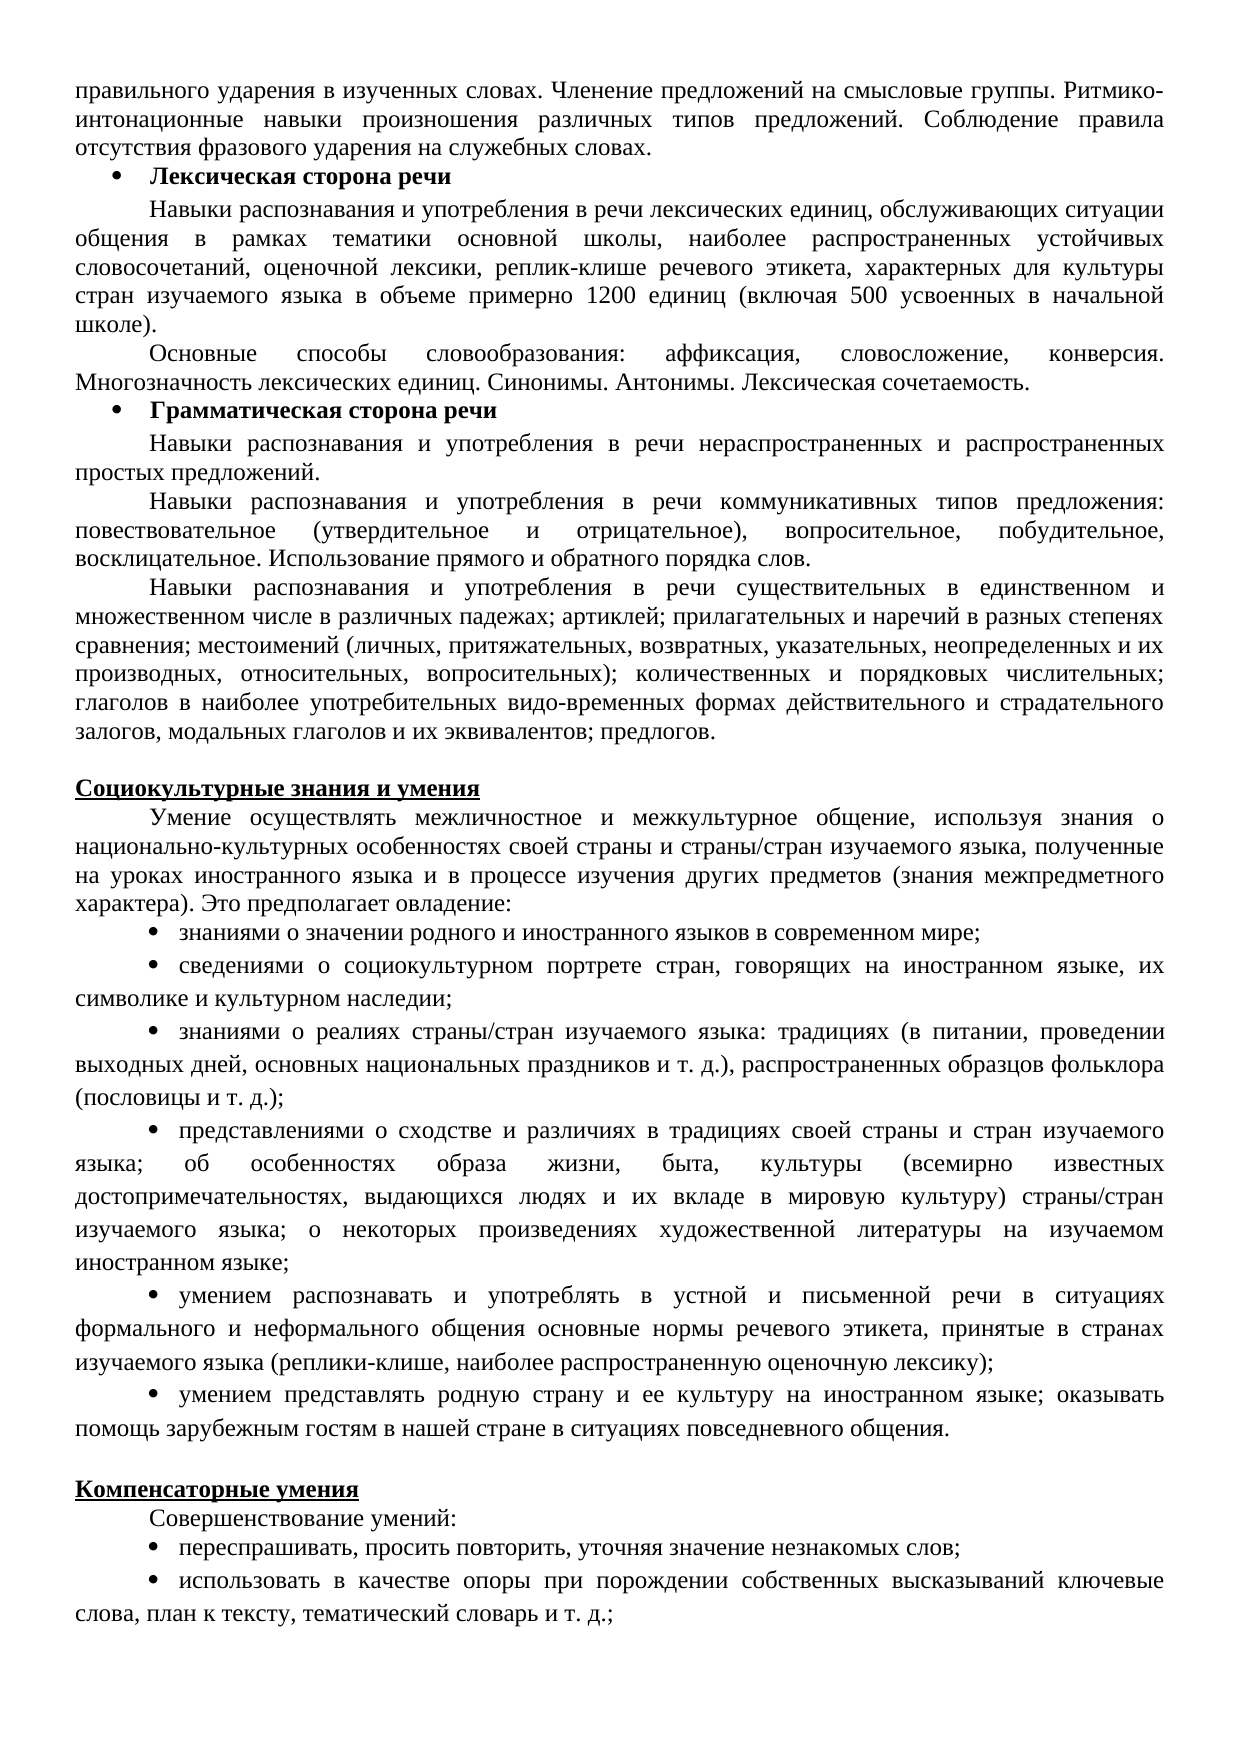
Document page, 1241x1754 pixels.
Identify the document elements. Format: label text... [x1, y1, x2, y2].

list переспрашивать, просить повторить, уточняя значение незнакомых слов; [75, 1532, 1165, 1561]
list умением распознавать и употреблять в устной и письменной речи в ситуациях формального и неформального общения основные нормы речевого этикета, принятые в странах изучаемого языка (реплики-клише, наиболее распространенную оценочную лексику); [75, 1281, 1165, 1375]
list использовать в качестве опоры при порождении собственных высказываний ключевые слова, план к тексту, тематический словарь и т. д.; [75, 1565, 1165, 1627]
text Навыки распознавания и употребления в речи коммуникативных типов предложения: повествовательное (утвердительное и отрицательное), вопросительное, побудительное, восклицательное. Использование прямого и обратного порядка слов. [75, 486, 1165, 572]
text Навыки распознавания и употребления в речи существительных в единственном и множественном числе в различных падежах; артиклей; прилагательных и наречий в разных степенях сравнения; местоимений (личных, притяжательных, возвратных, указательных, неопределенных и их производных, относительных, вопросительных); количественных и порядковых числительных; глаголов в наиболее употребительных видо-временных формах действительного и страдательного залогов, модальных глаголов и их эквивалентов; предлогов. [75, 572, 1165, 745]
list знаниями о значении родного и иностранного языков в современном мире; [75, 917, 1165, 946]
text Умение осуществлять межличностное и межкультурное общение, используя знания о национально-культурных особенностях своей страны и страны/стран изучаемого языка, полученные на уроках иностранного языка и в процессе изучения других предметов (знания межпредметного характера). Это предполагает овладение: [75, 802, 1165, 917]
text Навыки распознавания и употребления в речи нераспространенных и распространенных простых предложений. [75, 428, 1165, 486]
list представлениями о сходстве и различиях в традициях своей страны и стран изучаемого языка; об особенностях образа жизни, быта, культуры (всемирно известных достопримечательностях, выдающихся людях и их вкладе в мировую культуру) страны/стран изучаемого языка; о некоторых произведениях художественной литературы на изучаемом иностранном языке; [75, 1115, 1165, 1276]
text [75, 75, 1165, 161]
text Социокультурные знания и умения [75, 773, 1165, 802]
list сведениями о социокультурном портрете стран, говорящих на иностранном языке, их символике и культурном наследии; [75, 950, 1165, 1012]
list Лексическая сторона речи [112, 161, 1165, 190]
list Грамматическая сторона речи [112, 396, 1165, 424]
text Совершенствование умений: [75, 1503, 1165, 1532]
list умением представлять родную страну и ее культуру на иностранном языке; оказывать помощь зарубежным гостям в нашей стране в ситуациях повседневного общения. [75, 1379, 1165, 1441]
text Навыки распознавания и употребления в речи лексических единиц, обслуживающих ситуации общения в рамках тематики основной школы, наиболее распространенных устойчивых словосочетаний, оценочной лексики, реплик-клише речевого этикета, характерных для культуры стран изучаемого языка в объеме примерно 1200 единиц (включая 500 усвоенных в начальной школе). [75, 194, 1165, 338]
text Компенсаторные умения [75, 1474, 1165, 1503]
list знаниями о реалиях страны/стран изучаемого языка: традициях (в питании, проведении выходных дней, основных национальных праздников и т. д.), распространенных образцов фольклора (пословицы и т. д.); [75, 1016, 1165, 1111]
text Основные способы словообразования: аффиксация, словосложение, конверсия. Многозначность лексических единиц. Синонимы. Антонимы. Лексическая сочетаемость. [75, 338, 1165, 396]
